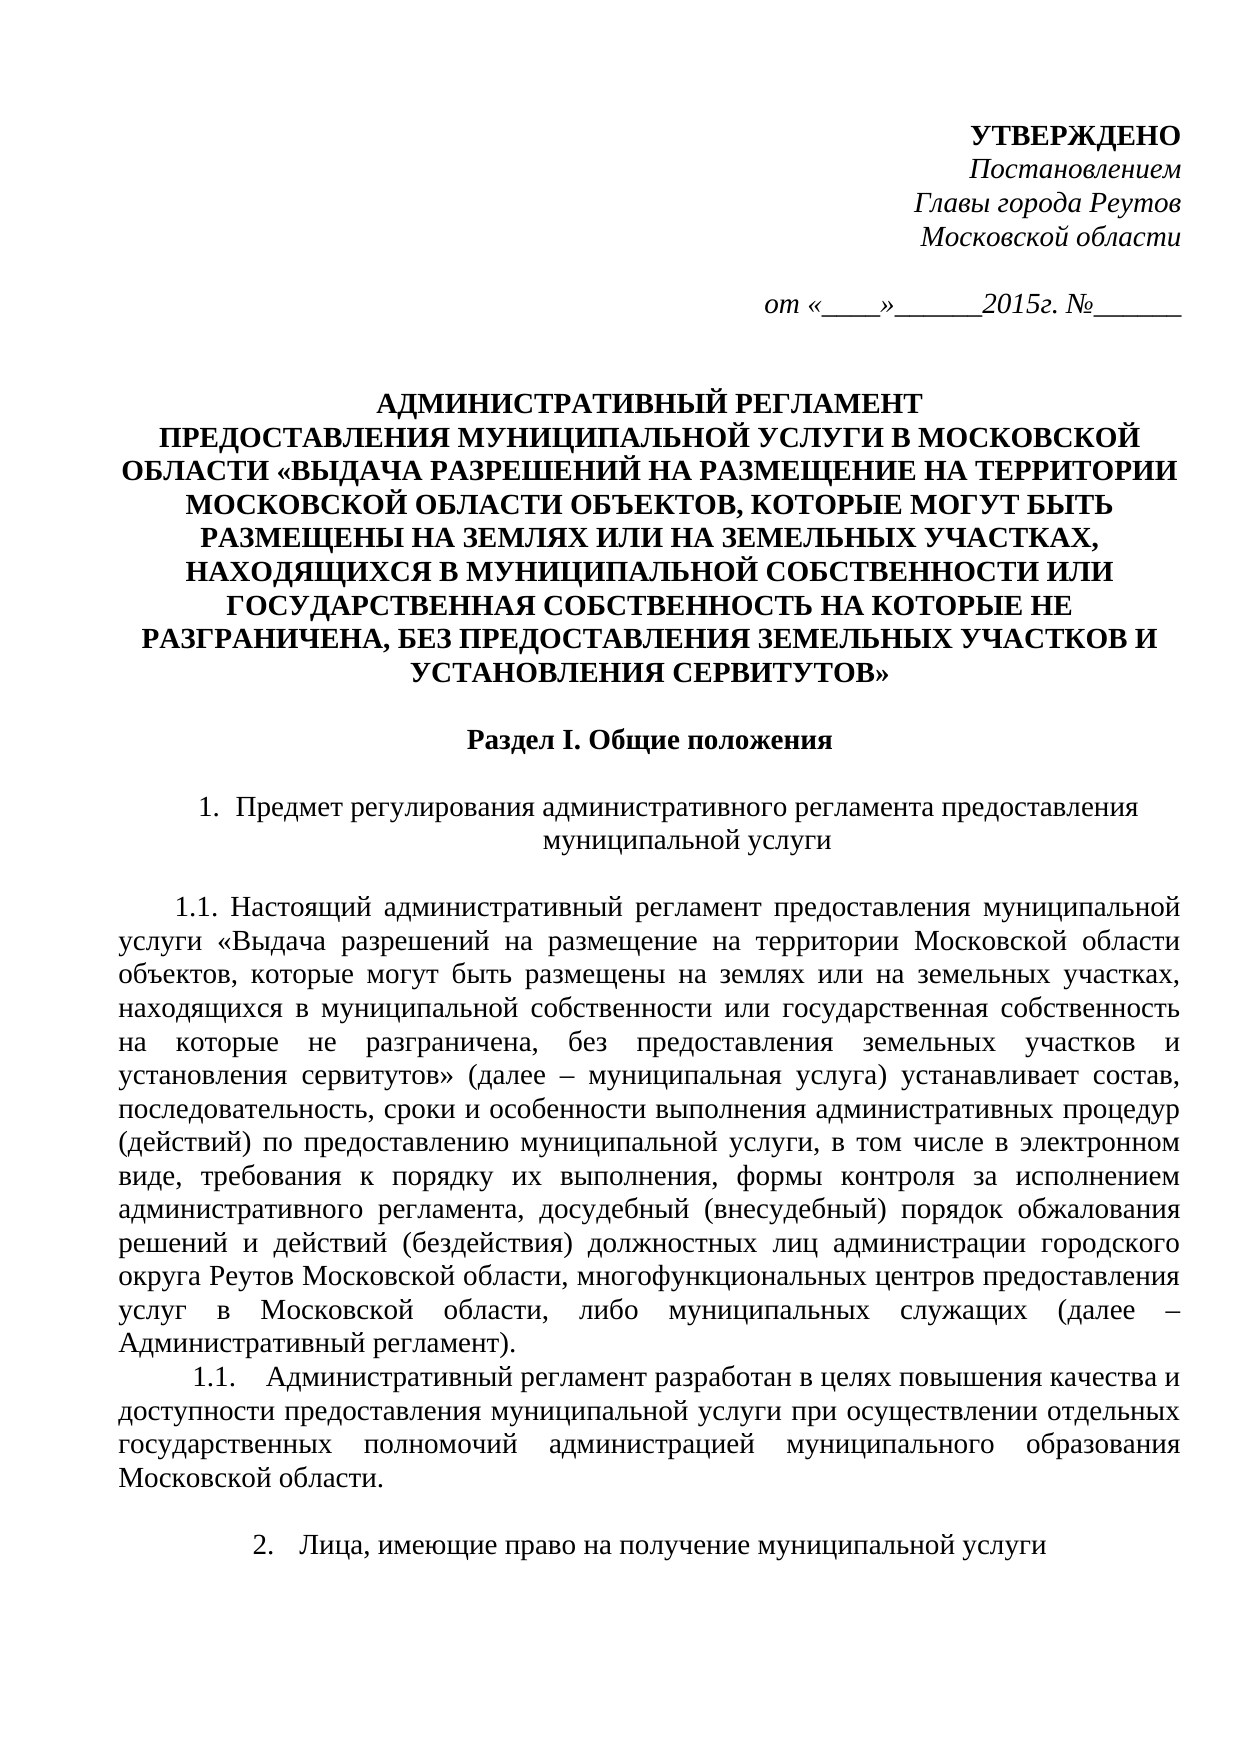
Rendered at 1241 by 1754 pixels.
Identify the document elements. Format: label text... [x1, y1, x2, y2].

text Главы города Реутов [118, 185, 1181, 219]
text 1.1. Настоящий административный регламент предоставления муниципальной услуги «Выдача разрешений на размещение на территории Московской области объектов, которые могут быть размещены на землях или на земельных участках, находящихся в муниципальной собственности или государственная собственность на которые не разграничена, без предоставления земельных участков и установления сервитутов» (далее – муниципальная услуга) устанавливает состав, последовательность, сроки и особенности выполнения административных процедур (действий) по предоставлению муниципальной услуги, в том числе в электронном виде, требования к порядку их выполнения, формы контроля за исполнением административного регламента, досудебный (внесудебный) порядок обжалования решений и действий (бездействия) должностных лиц администрации городского округа Реутов Московской области, многофункциональных центров предоставления услуг в Московской области, либо муниципальных служащих (далее – Административный регламент). [118, 889, 1181, 1359]
text УТВЕРЖДЕНО [118, 118, 1181, 152]
text АДМИНИСТРАТИВНЫЙ РЕГЛАМЕНТ [118, 386, 1181, 420]
text Постановлением [118, 152, 1181, 185]
text ПРЕДОСТАВЛЕНИЯ МУНИЦИПАЛЬНОЙ УСЛУГИ В МОСКОВСКОЙ ОБЛАСТИ «ВЫДАЧА РАЗРЕШЕНИЙ НА РАЗМЕЩЕНИЕ НА ТЕРРИТОРИИ МОСКОВСКОЙ ОБЛАСТИ ОБЪЕКТОВ, КОТОРЫЕ МОГУТ БЫТЬ РАЗМЕЩЕНЫ НА ЗЕМЛЯХ ИЛИ НА ЗЕМЕЛЬНЫХ УЧАСТКАХ, НАХОДЯЩИХСЯ В МУНИЦИПАЛЬНОЙ СОБСТВЕННОСТИ ИЛИ ГОСУДАРСТВЕННАЯ СОБСТВЕННОСТЬ НА КОТОРЫЕ НЕ РАЗГРАНИЧЕНА, БЕЗ ПРЕДОСТАВЛЕНИЯ ЗЕМЕЛЬНЫХ УЧАСТКОВ И УСТАНОВЛЕНИЯ СЕРВИТУТОВ» [118, 420, 1181, 688]
text Московской области [118, 219, 1181, 252]
list Лица, имеющие право на получение муниципальной услуги [118, 1527, 1181, 1560]
text Раздел I. Общие положения [118, 722, 1181, 755]
list Административный регламент разработан в целях повышения качества и доступности предоставления муниципальной услуги при осуществлении отдельных государственных полномочий администрацией муниципального образования Московской области. [118, 1359, 1181, 1493]
text от «____»______2015г. №______ [118, 286, 1181, 319]
list Предмет регулирования административного регламента предоставления муниципальной услуги [156, 789, 1181, 856]
